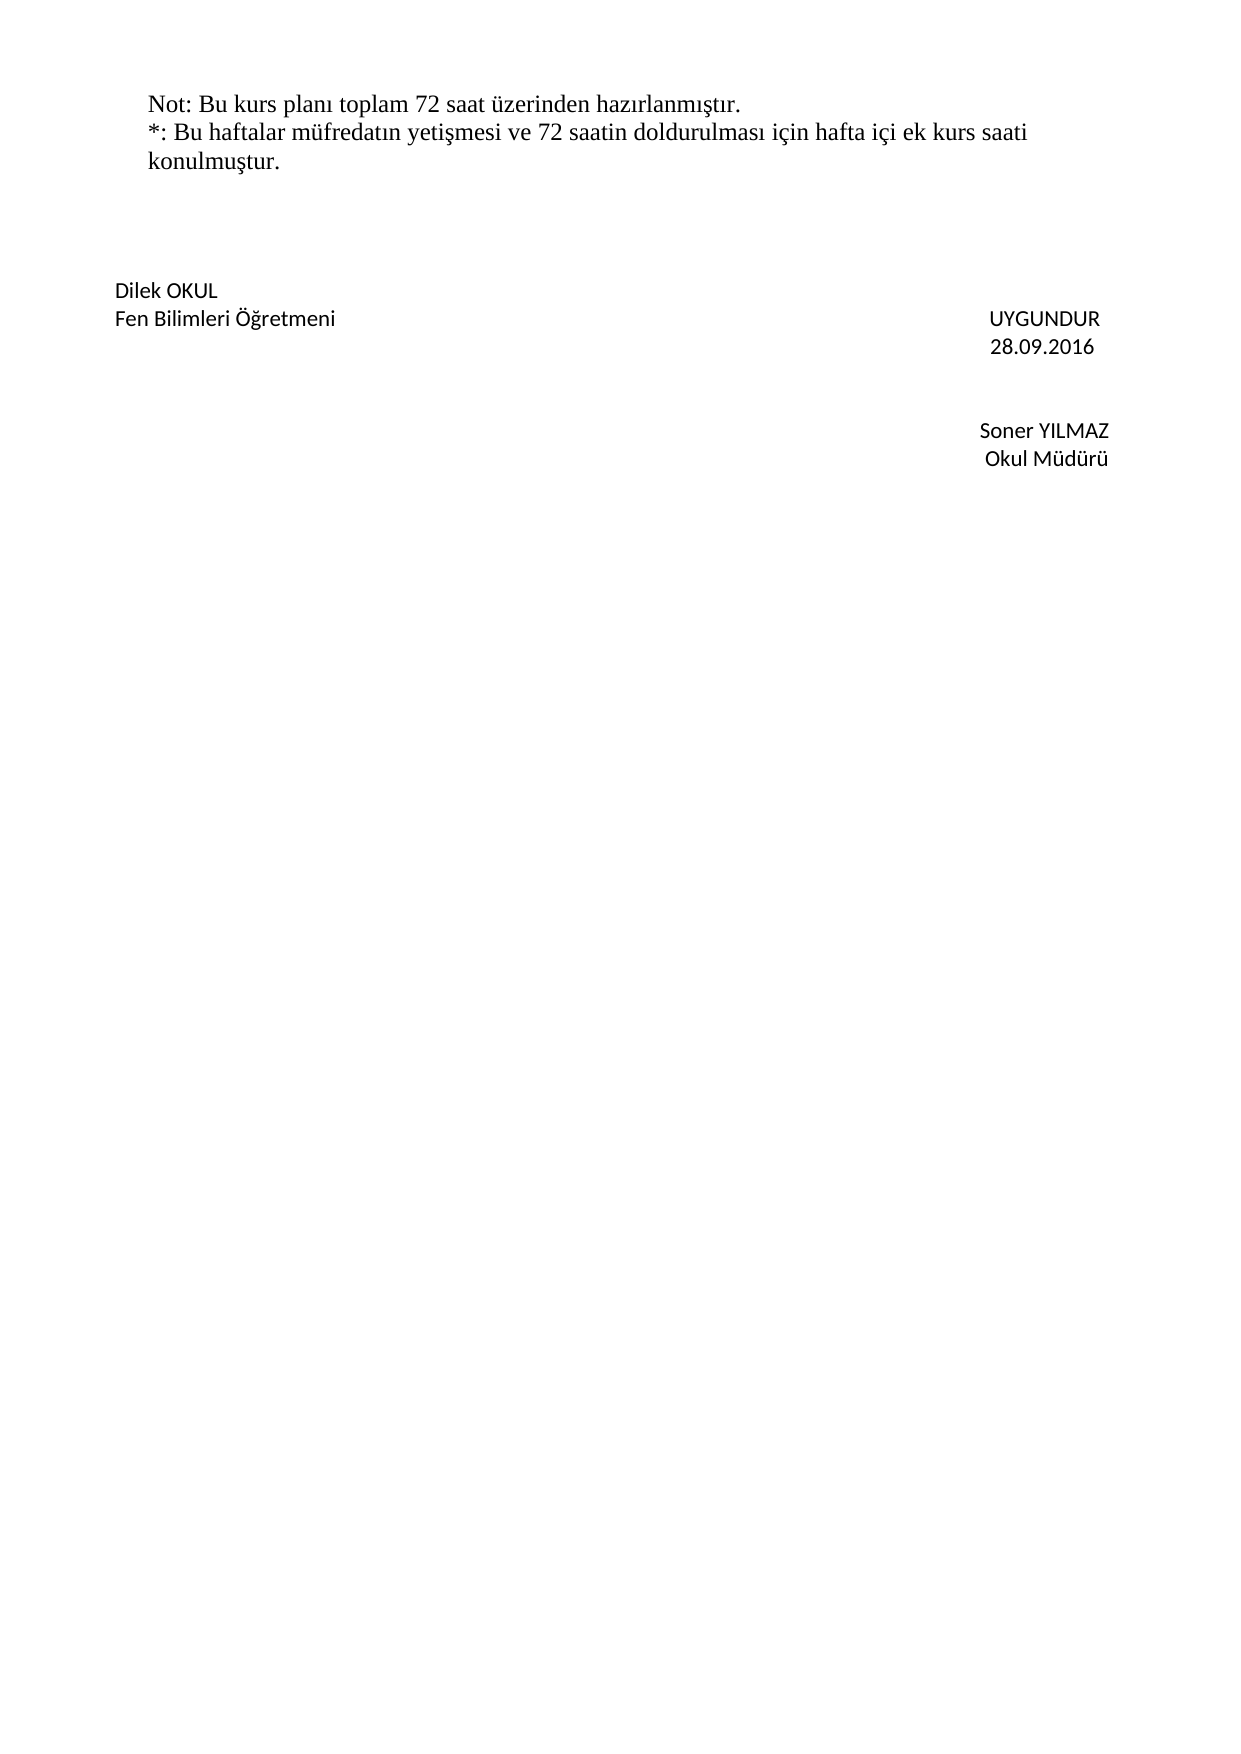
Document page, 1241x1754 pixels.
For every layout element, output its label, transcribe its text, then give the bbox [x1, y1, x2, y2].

text *: Bu haftalar müfredatın yetişmesi ve 72 saatin doldurulması için hafta içi ek kurs saati konulmuştur. [148, 117, 1093, 175]
text Not: Bu kurs planı toplam 72 saat üzerinden hazırlanmıştır. [148, 89, 1093, 117]
